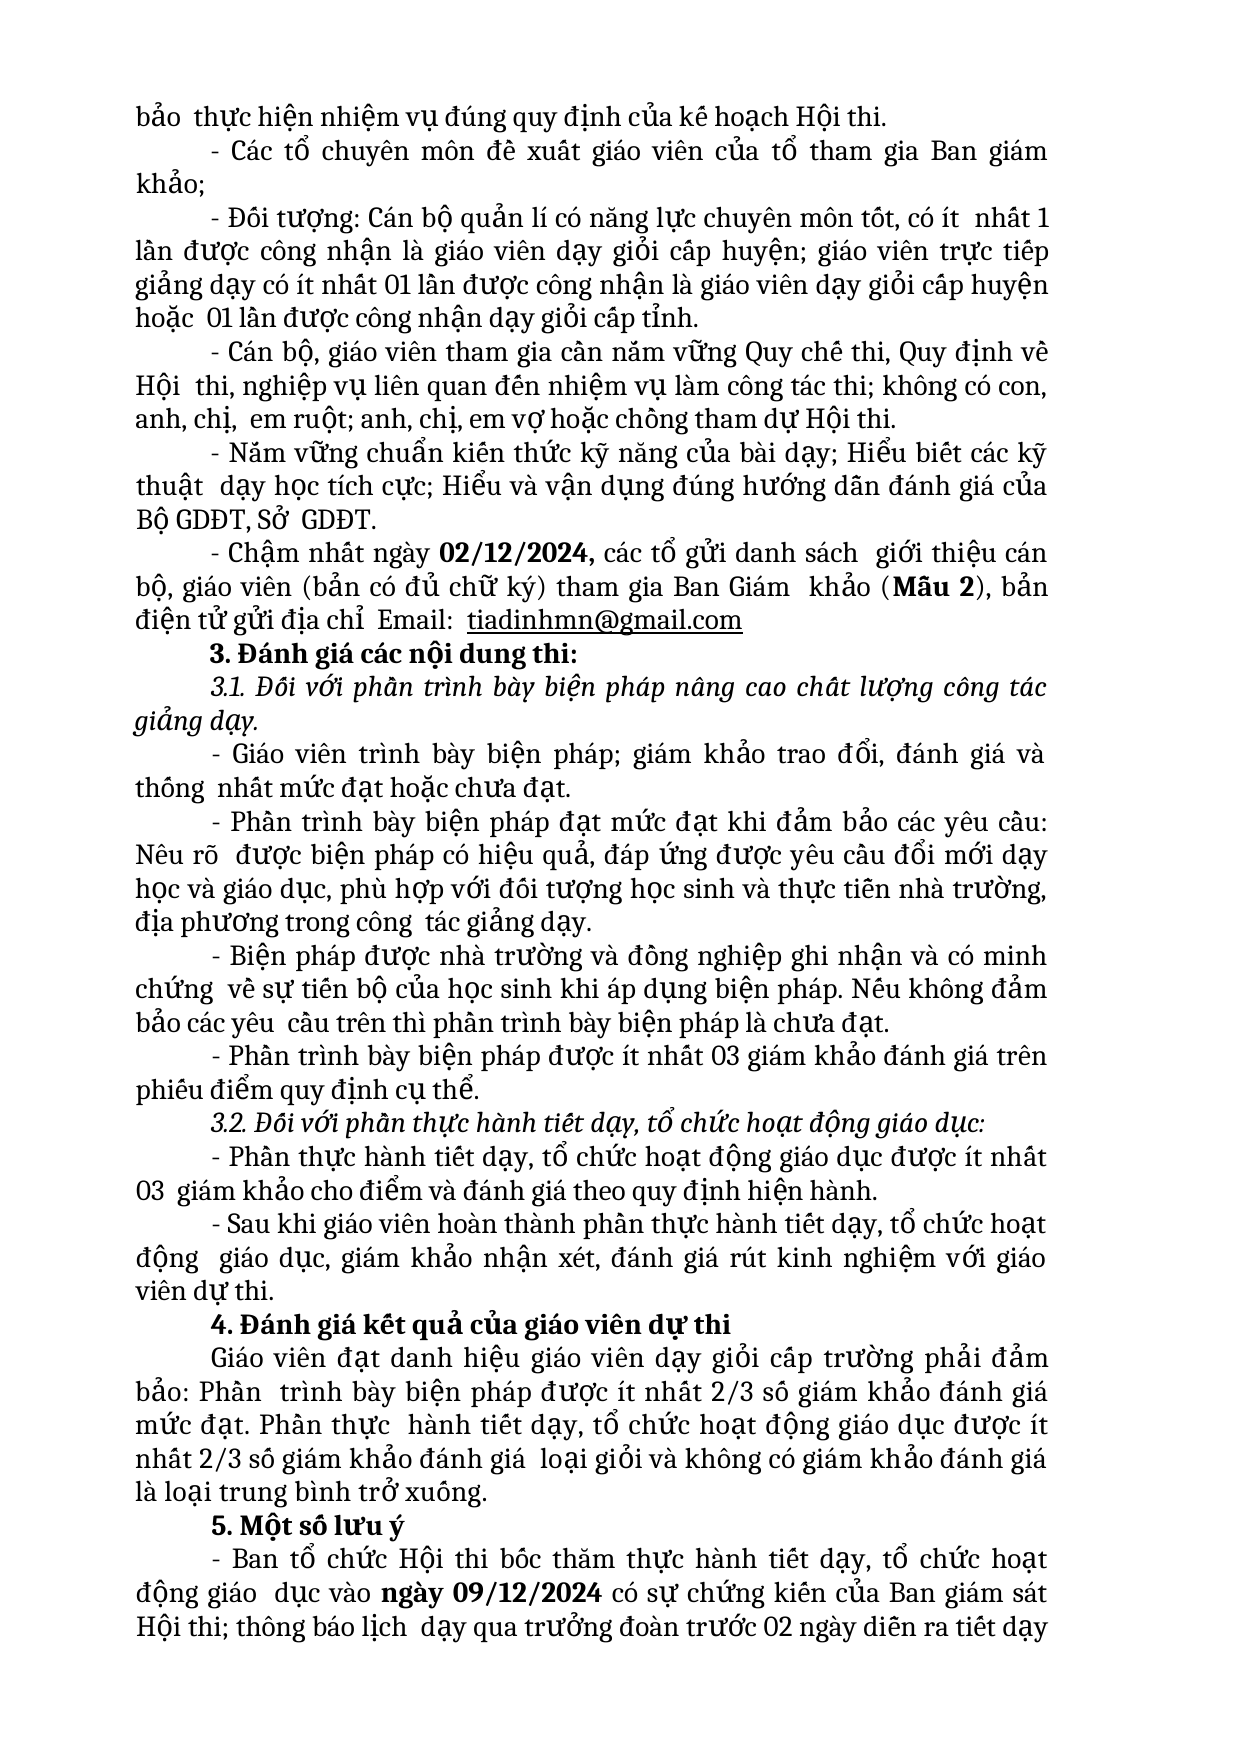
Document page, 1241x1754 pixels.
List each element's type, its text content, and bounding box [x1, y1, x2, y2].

text - Phần trình bày biện pháp đạt mức đạt khi đảm bảo các yêu cầu: Nêu rõ được biện pháp có hiệu quả, đáp ứng được yêu cầu đổi mới dạy học và giáo dục, phù hợp với đối tượng học sinh và thực tiễn nhà trường, địa phương trong công tác giảng dạy. [135, 805, 1048, 939]
text - Phần thực hành tiết dạy, tổ chức hoạt động giáo dục được ít nhất 03 giám khảo cho điểm và đánh giá theo quy định hiện hành. [136, 1140, 1047, 1207]
text 3. Đánh giá các nội dung thi: [209, 637, 1063, 671]
text - Cán bộ, giáo viên tham gia cần nắm vững Quy chế thi, Quy định về Hội thi, nghiệp vụ liên quan đến nhiệm vụ làm công tác thi; không có con, anh, chị, em ruột; anh, chị, em vợ hoặc chồng tham dự Hội thi. [135, 335, 1049, 436]
text - Đối tượng: Cán bộ quản lí có năng lực chuyên môn tốt, có ít nhất 1 lần được công nhận là giáo viên dạy giỏi cấp huyện; giáo viên trực tiếp giảng dạy có ít nhất 01 lần được công nhận là giáo viên dạy giỏi cấp huyện hoặc 01 lần được công nhận dạy giỏi cấp tỉnh. [135, 201, 1049, 335]
text 4. Đánh giá kết quả của giáo viên dự thi [211, 1308, 1063, 1341]
text - Nắm vững chuẩn kiến thức kỹ năng của bài dạy; Hiểu biết các kỹ thuật dạy học tích cực; Hiểu và vận dụng đúng hướng dẫn đánh giá của Bộ GDĐT, Sở GDĐT. [136, 436, 1047, 536]
text - Biện pháp được nhà trường và đồng nghiệp ghi nhận và có minh chứng về sự tiến bộ của học sinh khi áp dụng biện pháp. Nếu không đảm bảo các yêu cầu trên thì phần trình bày biện pháp là chưa đạt. [135, 939, 1048, 1039]
text - Các tổ chuyên môn đề xuất giáo viên của tổ tham gia Ban giám khảo; [136, 134, 1048, 201]
text 3.2. Đối với phần thực hành tiết dạy, tổ chức hoạt động giáo dục: [136, 1107, 1047, 1140]
text - Chậm nhất ngày 02/12/2024, các tổ gửi danh sách giới thiệu cán bộ, giáo viên (bản có đủ chữ ký) tham gia Ban Giám khảo (Mẫu 2), bản điện tử gửi địa chỉ Email: tiadinhmn@gmail.com [135, 536, 1049, 637]
text - Phần trình bày biện pháp được ít nhất 03 giám khảo đánh giá trên phiếu điểm quy định cụ thể. [135, 1039, 1047, 1107]
text - Sau khi giáo viên hoàn thành phần thực hành tiết dạy, tổ chức hoạt động giáo dục, giám khảo nhận xét, đánh giá rút kinh nghiệm với giáo viên dự thi. [136, 1207, 1047, 1308]
text - Trưởng ban Tổ chức Hội thi thành lập Ban giám khảo Hội thi, đảm bảo thực hiện nhiệm vụ đúng quy định của kế hoạch Hội thi. [135, 100, 1048, 134]
text 3.1. Đối với phần trình bày biện pháp nâng cao chất lượng công tác giảng dạy. [134, 671, 1047, 738]
text 5. Một số lưu ý [211, 1509, 1063, 1543]
text Giáo viên đạt danh hiệu giáo viên dạy giỏi cấp trường phải đảm bảo: Phần trình bày biện pháp được ít nhất 2/3 số giám khảo đánh giá mức đạt. Phần thực hành tiết dạy, tổ chức hoạt động giáo dục được ít nhất 2/3 số giám khảo đánh giá loại giỏi và không có giám khảo đánh giá là loại trung bình trở xuống. [135, 1341, 1049, 1509]
text - Giáo viên trình bày biện pháp; giám khảo trao đổi, đánh giá và thống nhất mức đạt hoặc chưa đạt. [135, 738, 1047, 805]
